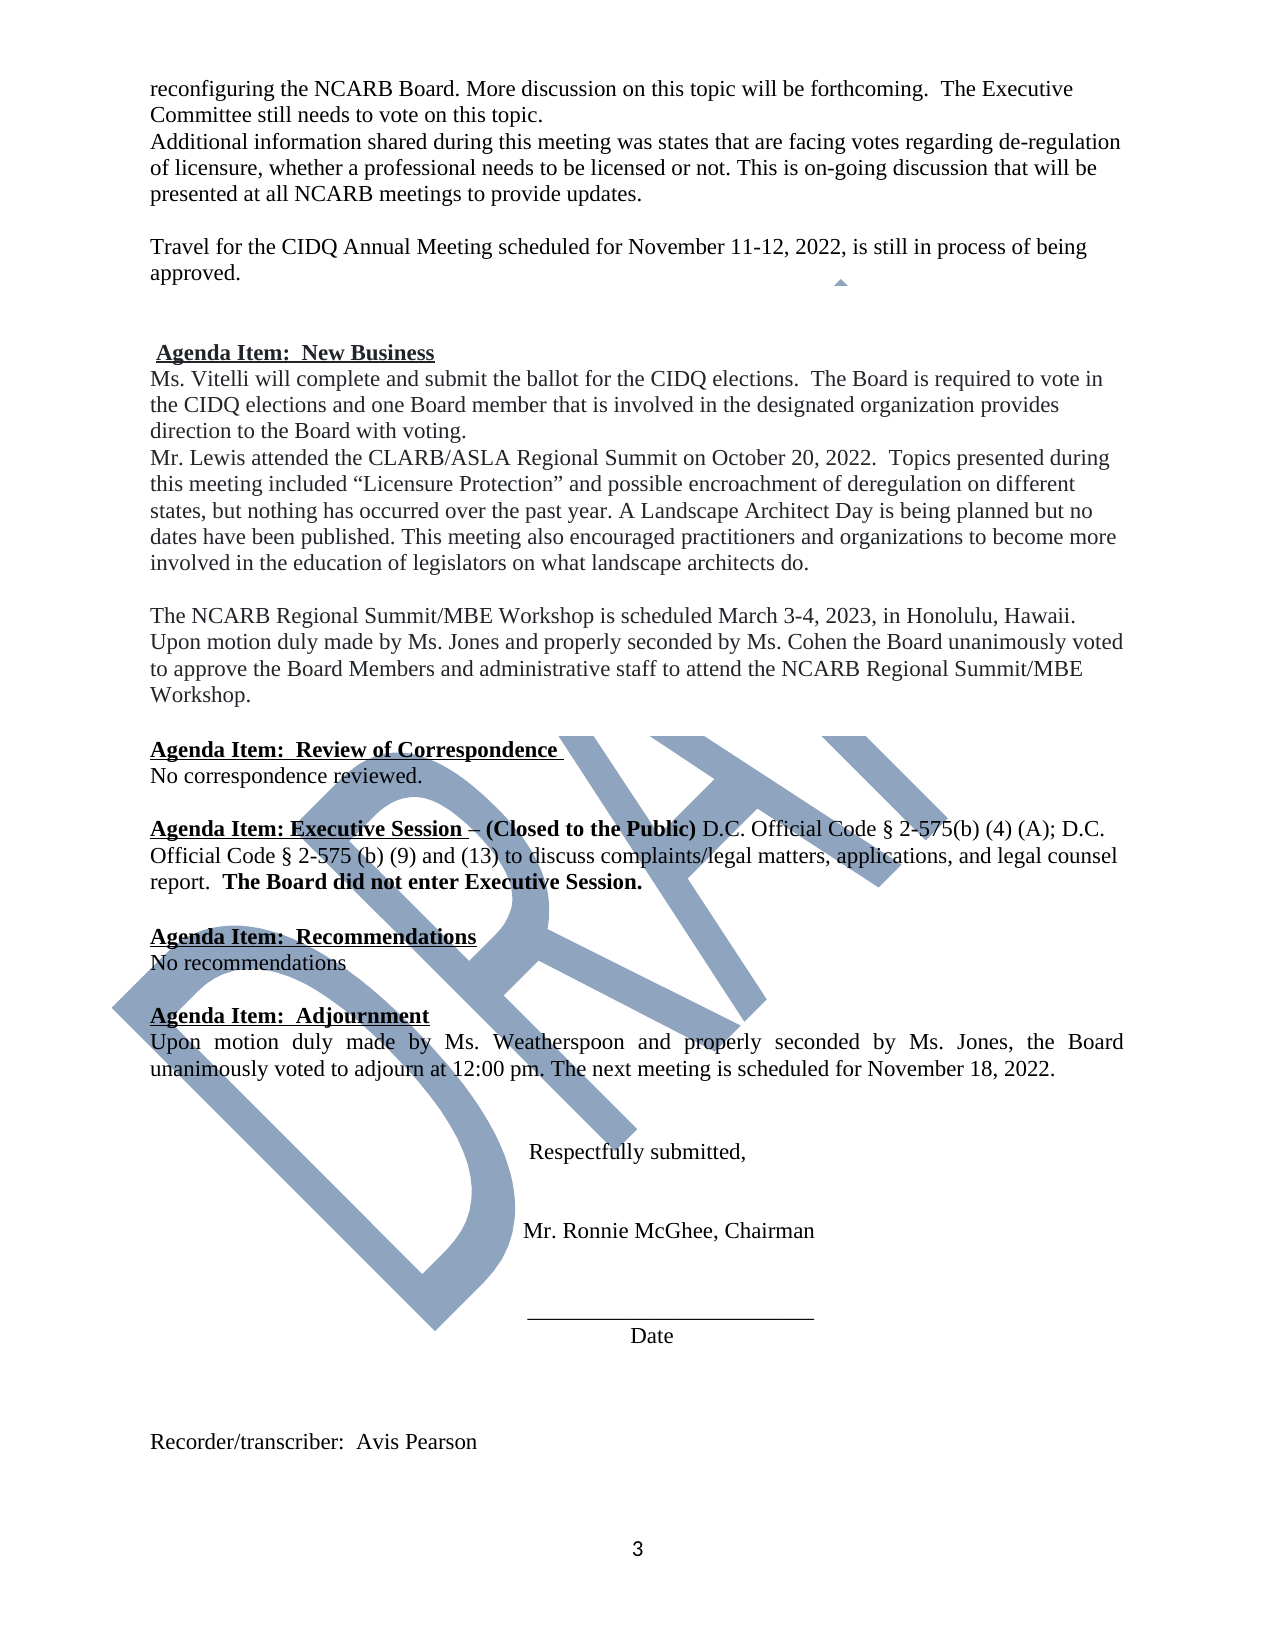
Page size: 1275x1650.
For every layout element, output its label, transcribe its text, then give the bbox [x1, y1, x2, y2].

text Respectfully submitted, [150, 1138, 1125, 1164]
text Agenda Item: Recommendations [150, 923, 1125, 949]
text Agenda Item: Review of Correspondence [150, 736, 1125, 763]
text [150, 75, 1125, 128]
text Ms. Vitelli will complete and submit the ballot for the CIDQ elections. The Board is required to vote in the CIDQ elections and one Board member that is involved in the designated organization provides direction to the Board with voting. [467, 365, 1125, 444]
text Mr. Ronnie McGhee, Chairman [150, 1217, 1125, 1243]
text Agenda Item: Executive Session – (Closed to the Public) D.C. Official Code § 2-575(b) (4) (A); D.C. Official Code § 2-575 (b) (9) and (13) to discuss complaints/legal matters, applications, and legal counsel report. The Board did not enter Executive Session. [150, 815, 1125, 894]
text Mr. Lewis attended the CLARB/ASLA Regional Summit on October 20, 2022. Topics presented during this meeting included “Licensure Protection” and possible encroachment of deregulation on different states, but nothing has occurred over the past year. A Landscape Architect Day is being planned but no dates have been published. This meeting also encouraged practitioners and organizations to become more involved in the education of legislators on what landscape architects do. [810, 444, 1125, 576]
text Date [150, 1322, 1125, 1349]
text Upon motion duly made by Ms. Weatherspoon and properly seconded by Ms. Jones, the Board unanimously voted to adjourn at 12:00 pm. The next meeting is scheduled for November 18, 2022. [150, 1028, 1125, 1081]
text _________________________ [150, 1296, 1125, 1322]
text Travel for the CIDQ Annual Meeting scheduled for November 11-12, 2022, is still in process of being approved. [150, 233, 1125, 286]
text Recorder/transcriber: Avis Pearson [150, 1428, 1125, 1454]
text Additional information shared during this meeting was states that are facing votes regarding de-regulation of licensure, whether a professional needs to be licensed or not. This is on-going discussion that will be presented at all NCARB meetings to provide updates. [150, 128, 1125, 207]
text Agenda Item: Adjournment [150, 1002, 1125, 1028]
text No correspondence reviewed. [150, 763, 1125, 789]
text Agenda Item: New Business [150, 338, 1125, 365]
text No recommendations [150, 949, 1125, 976]
text The NCARB Regional Summit/MBE Workshop is scheduled March 3-4, 2023, in Honolulu, Hawaii. Upon motion duly made by Ms. Jones and properly seconded by Ms. Cohen the Board unanimously voted to approve the Board Members and administrative staff to attend the NCARB Regional Summit/MBE Workshop. [150, 602, 1125, 707]
